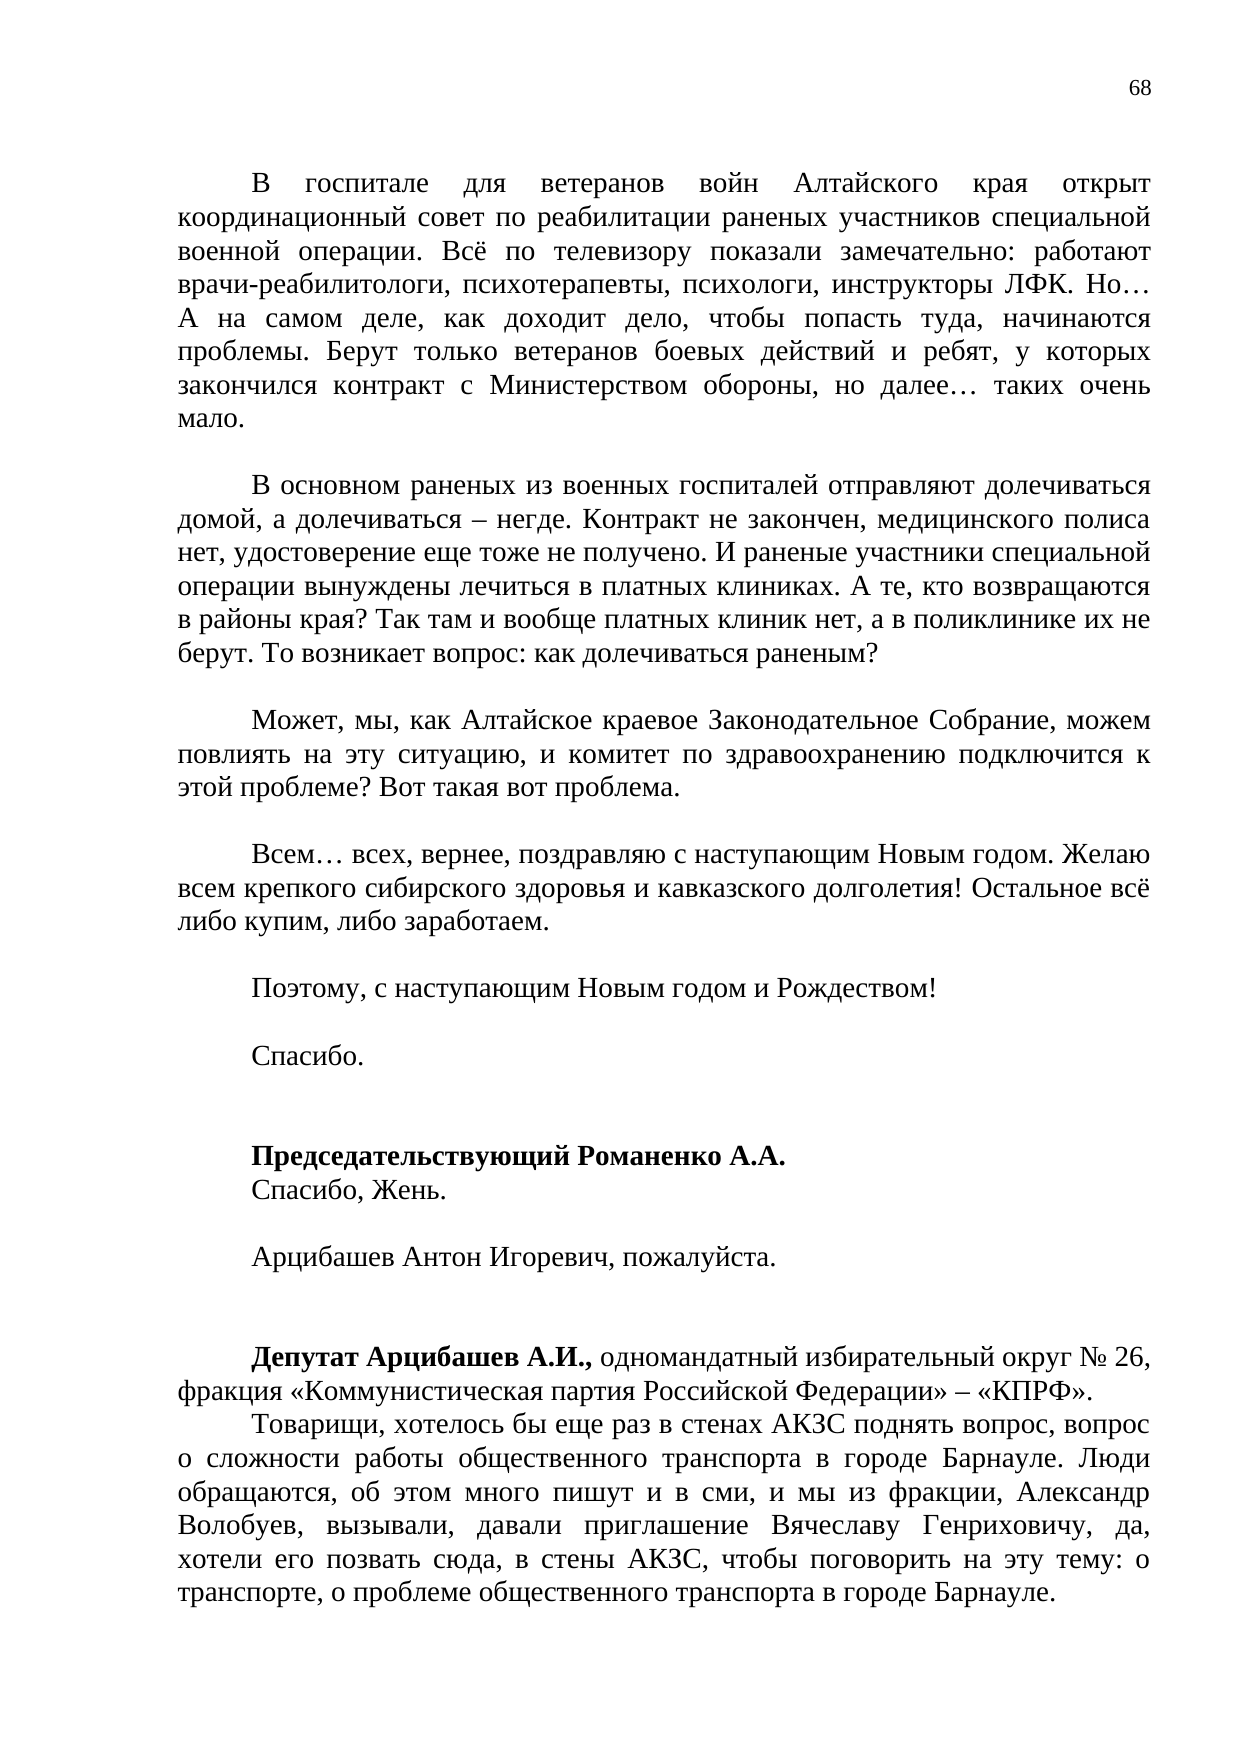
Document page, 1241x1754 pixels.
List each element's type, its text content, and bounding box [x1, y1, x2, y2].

text В основном раненых из военных госпиталей отправляют долечиваться домой, а долечиваться – негде. Контракт не закончен, медицинского полиса нет, удостоверение еще тоже не получено. И раненые участники специальной операции вынуждены лечиться в платных клиниках. А те, кто возвращаются в районы края? Так там и вообще платных клиник нет, а в поликлинике их не берут. То возникает вопрос: как долечиваться раненым? [177, 467, 1152, 669]
text Депутат Арцибашев А.И., одномандатный избирательный округ № 26, фракция «Коммунистическая партия Российской Федерации» – «КПРФ». [177, 1339, 1152, 1407]
text Спасибо. [177, 1038, 1152, 1071]
text В госпитале для ветеранов войн Алтайского края открыт координационный совет по реабилитации раненых участников специальной военной операции. Всё по телевизору показали замечательно: работают врачи-реабилитологи, психотерапевты, психологи, инструкторы ЛФК. Но… А на самом деле, как доходит дело, чтобы попасть туда, начинаются проблемы. Берут только ветеранов боевых действий и ребят, у которых закончился контракт с Министерством обороны, но далее… таких очень мало. [177, 166, 1152, 434]
text Товарищи, хотелось бы еще раз в стенах АКЗС поднять вопрос, вопрос о сложности работы общественного транспорта в городе Барнауле. Люди обращаются, об этом много пишут и в сми, и мы из фракции, Александр Волобуев, вызывали, давали приглашение Вячеславу Генриховичу, да, хотели его позвать сюда, в стены АКЗС, чтобы поговорить на эту тему: о транспорте, о проблеме общественного транспорта в городе Барнауле. [177, 1407, 1152, 1608]
text Арцибашев Антон Игоревич, пожалуйста. [177, 1239, 1152, 1272]
text Спасибо, Жень. [177, 1172, 1152, 1205]
text Председательствующий Романенко А.А. [177, 1138, 1152, 1172]
text Всем… всех, вернее, поздравляю с наступающим Новым годом. Желаю всем крепкого сибирского здоровья и кавказского долголетия! Остальное всё либо купим, либо заработаем. [177, 836, 1152, 937]
text Может, мы, как Алтайское краевое Законодательное Собрание, можем повлиять на эту ситуацию, и комитет по здравоохранению подключится к этой проблеме? Вот такая вот проблема. [177, 702, 1152, 803]
text Поэтому, с наступающим Новым годом и Рождеством! [177, 971, 1152, 1004]
